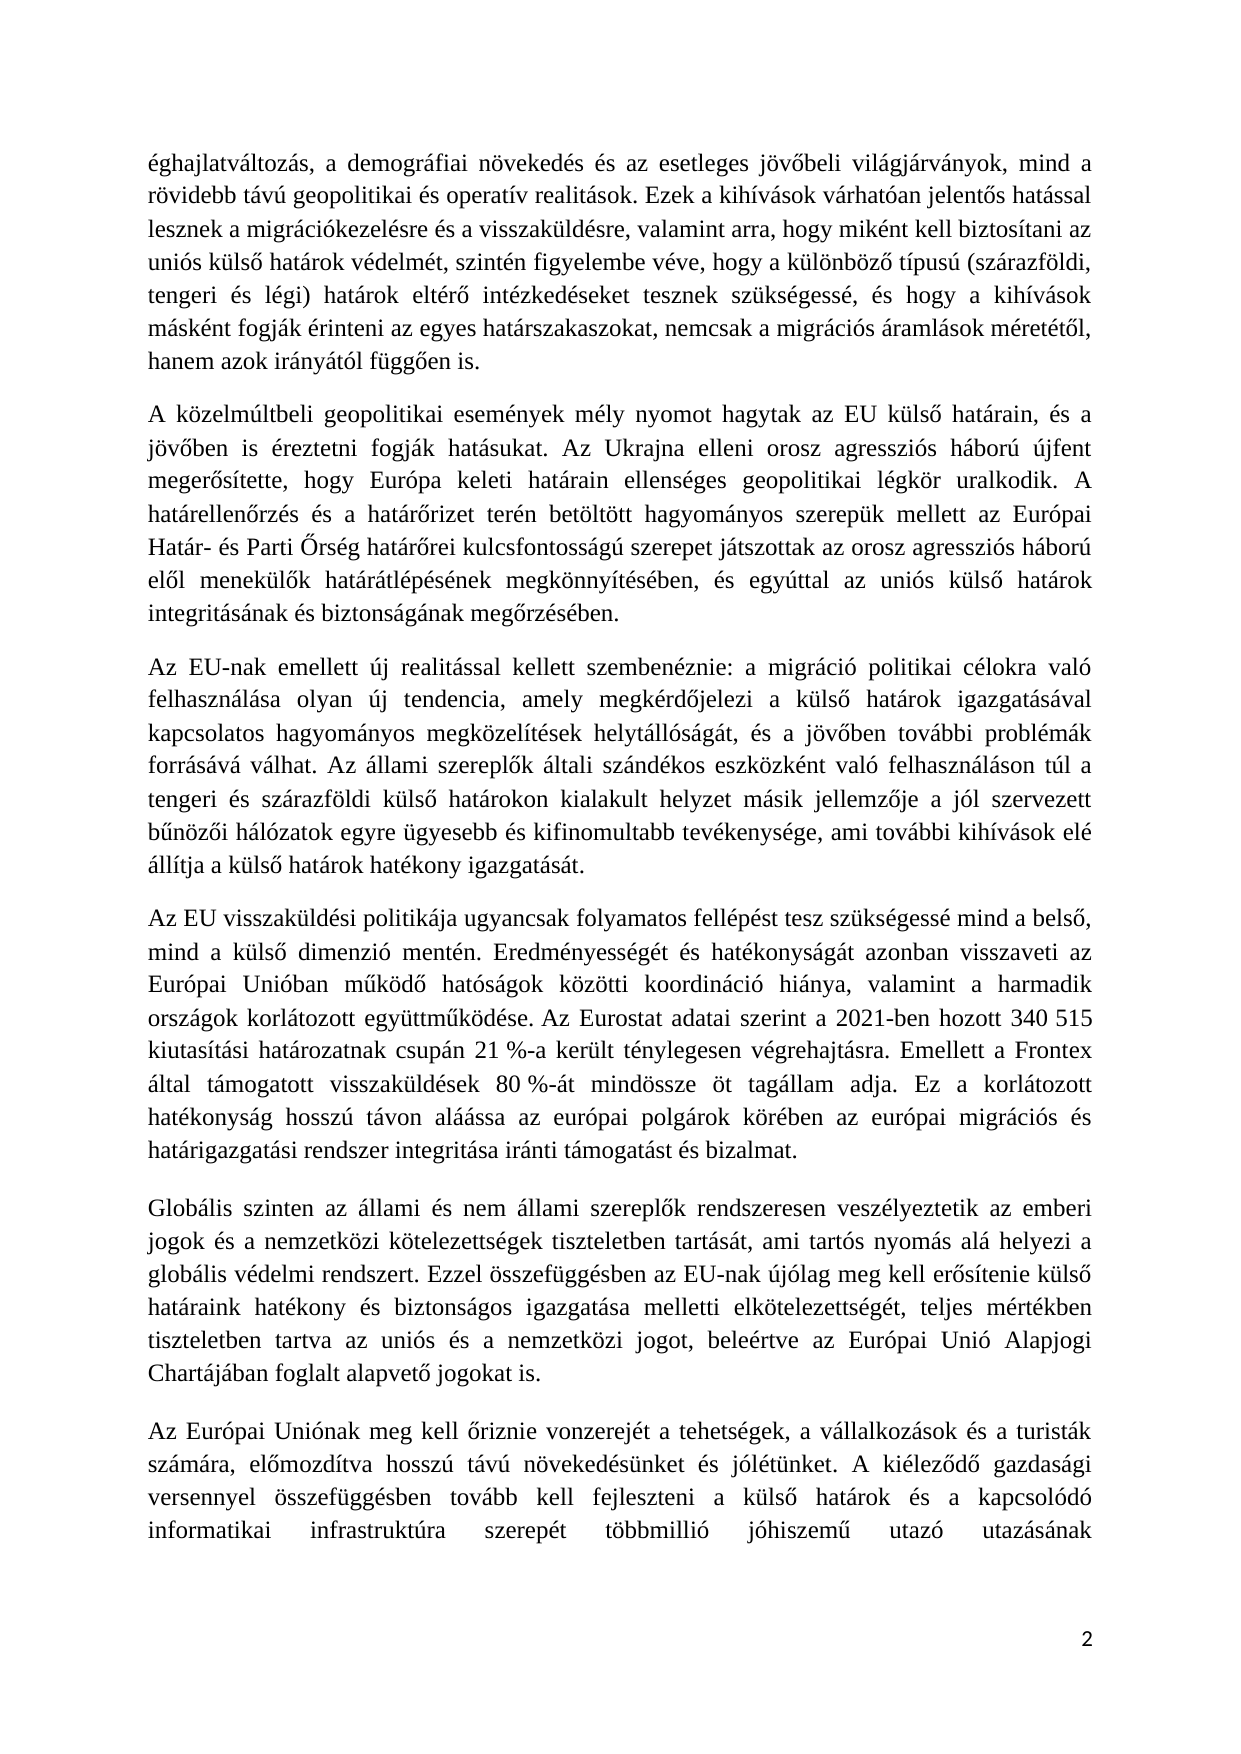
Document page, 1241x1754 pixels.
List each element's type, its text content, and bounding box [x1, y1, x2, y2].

text Globális szinten az állami és nem állami szereplők rendszeresen veszélyeztetik az emberi jogok és a nemzetközi kötelezettségek tiszteletben tartását, ami tartós nyomás alá helyezi a globális védelmi rendszert. Ezzel összefüggésben az EU-nak újólag meg kell erősítenie külső határaink hatékony és biztonságos igazgatása melletti elkötelezettségét, teljes mértékben tiszteletben tartva az uniós és a nemzetközi jogot, beleértve az Európai Unió Alapjogi Chartájában foglalt alapvető jogokat is. [148, 1193, 1093, 1387]
text A Frontex által kidolgozott stratégiai kockázatelemzés számos olyan tendenciát azonosít, amely hatással van az európai integrált határigazgatás működési környezetére. Ezek közé tartoznak mind a megatrendek, mint például a mélyülő globális egyenlőtlenségek, az éghajlatváltozás, a demográfiai növekedés és az esetleges jövőbeli világjárványok, mind a rövidebb távú geopolitikai és operatív realitások. Ezek a kihívások várhatóan jelentős hatással lesznek a migrációkezelésre és a visszaküldésre, valamint arra, hogy miként kell biztosítani az uniós külső határok védelmét, szintén figyelembe véve, hogy a különböző típusú (szárazföldi, tengeri és légi) határok eltérő intézkedéseket tesznek szükségessé, és hogy a kihívások másként fogják érinteni az egyes határszakaszokat, nemcsak a migrációs áramlások méretétől, hanem azok irányától függően is. [148, 148, 1093, 374]
text A közelmúltbeli geopolitikai események mély nyomot hagytak az EU külső határain, és a jövőben is éreztetni fogják hatásukat. Az Ukrajna elleni orosz agressziós háború újfent megerősítette, hogy Európa keleti határain ellenséges geopolitikai légkör uralkodik. A határellenőrzés és a határőrizet terén betöltött hagyományos szerepük mellett az Európai Határ- és Parti Őrség határőrei kulcsfontosságú szerepet játszottak az orosz agressziós háború elől menekülők határátlépésének megkönnyítésében, és egyúttal az uniós külső határok integritásának és biztonságának megőrzésében. [148, 399, 1093, 626]
text Az EU visszaküldési politikája ugyancsak folyamatos fellépést tesz szükségessé mind a belső, mind a külső dimenzió mentén. Eredményességét és hatékonyságát azonban visszaveti az Európai Unióban működő hatóságok közötti koordináció hiánya, valamint a harmadik országok korlátozott együttműködése. Az Eurostat adatai szerint a 2021-ben hozott 340 515 kiutasítási határozatnak csupán 21 %-a került ténylegesen végrehajtásra. Emellett a Frontex által támogatott visszaküldések 80 %-át mindössze öt tagállam adja. Ez a korlátozott hatékonyság hosszú távon aláássa az európai polgárok körében az európai migrációs és határigazgatási rendszer integritása iránti támogatást és bizalmat. [148, 903, 1093, 1163]
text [148, 1416, 1093, 1544]
text Az EU-nak emellett új realitással kellett szembenéznie: a migráció politikai célokra való felhasználása olyan új tendencia, amely megkérdőjelezi a külső határok igazgatásával kapcsolatos hagyományos megközelítések helytállóságát, és a jövőben további problémák forrásává válhat. Az állami szereplők általi szándékos eszközként való felhasználáson túl a tengeri és szárazföldi külső határokon kialakult helyzet másik jellemzője a jól szervezett bűnözői hálózatok egyre ügyesebb és kifinomultabb tevékenysége, ami további kihívások elé állítja a külső határok hatékony igazgatását. [148, 652, 1093, 878]
